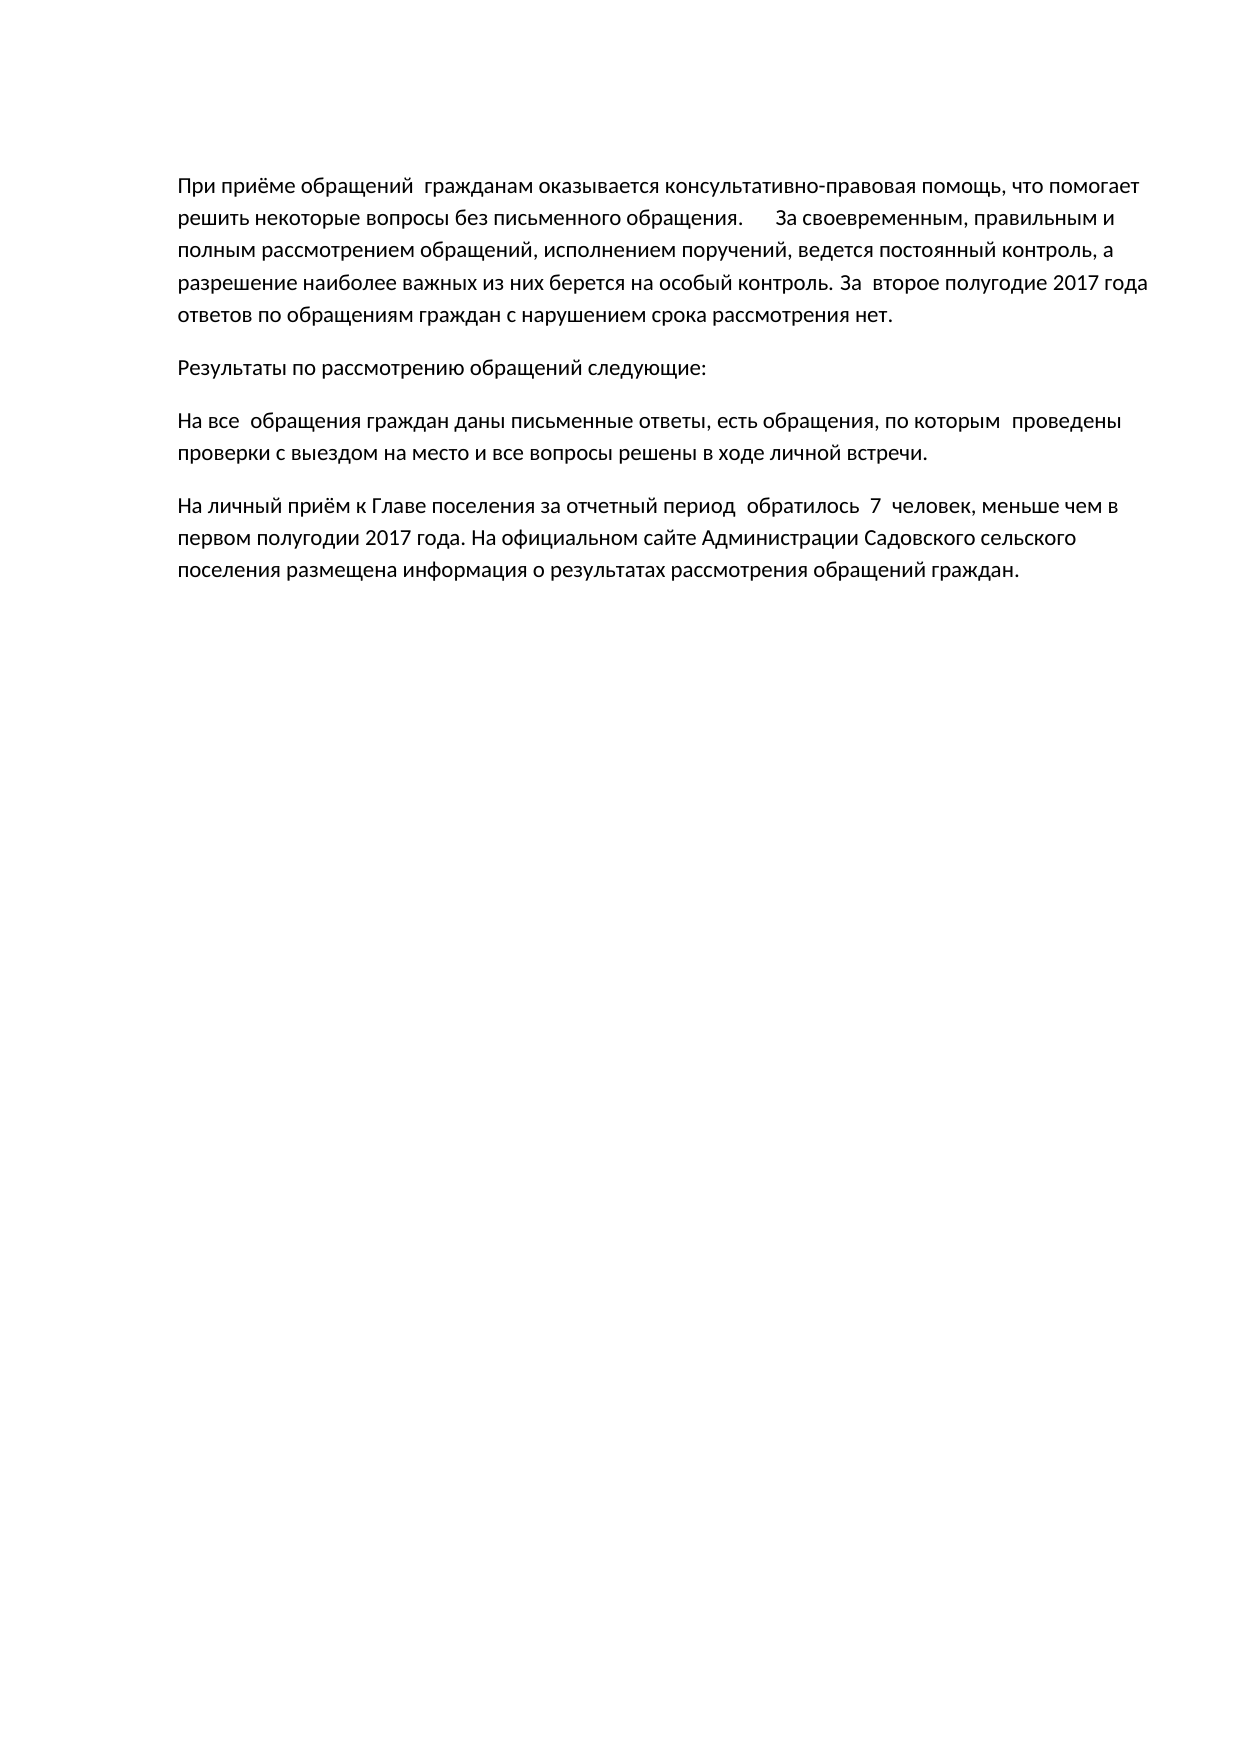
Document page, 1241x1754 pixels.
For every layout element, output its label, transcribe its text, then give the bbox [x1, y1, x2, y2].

text На личный приём к Главе поселения за отчетный период обратилось 7 человек, меньше чем в первом полугодии 2017 года. На официальном сайте Администрации Садовского сельского поселения размещена информация о результатах рассмотрения обращений граждан. [177, 491, 1152, 583]
text При приёме обращений гражданам оказывается консультативно-правовая помощь, что помогает решить некоторые вопросы без письменного обращения. За своевременным, правильным и полным рассмотрением обращений, исполнением поручений, ведется постоянный контроль, а разрешение наиболее важных из них берется на особый контроль. За второе полугодие 2017 года ответов по обращениям граждан с нарушением срока рассмотрения нет. [177, 171, 1152, 328]
text На все обращения граждан даны письменные ответы, есть обращения, по которым проведены проверки с выездом на место и все вопросы решены в ходе личной встречи. [177, 406, 1152, 466]
text Результаты по рассмотрению обращений следующие: [177, 353, 1152, 381]
